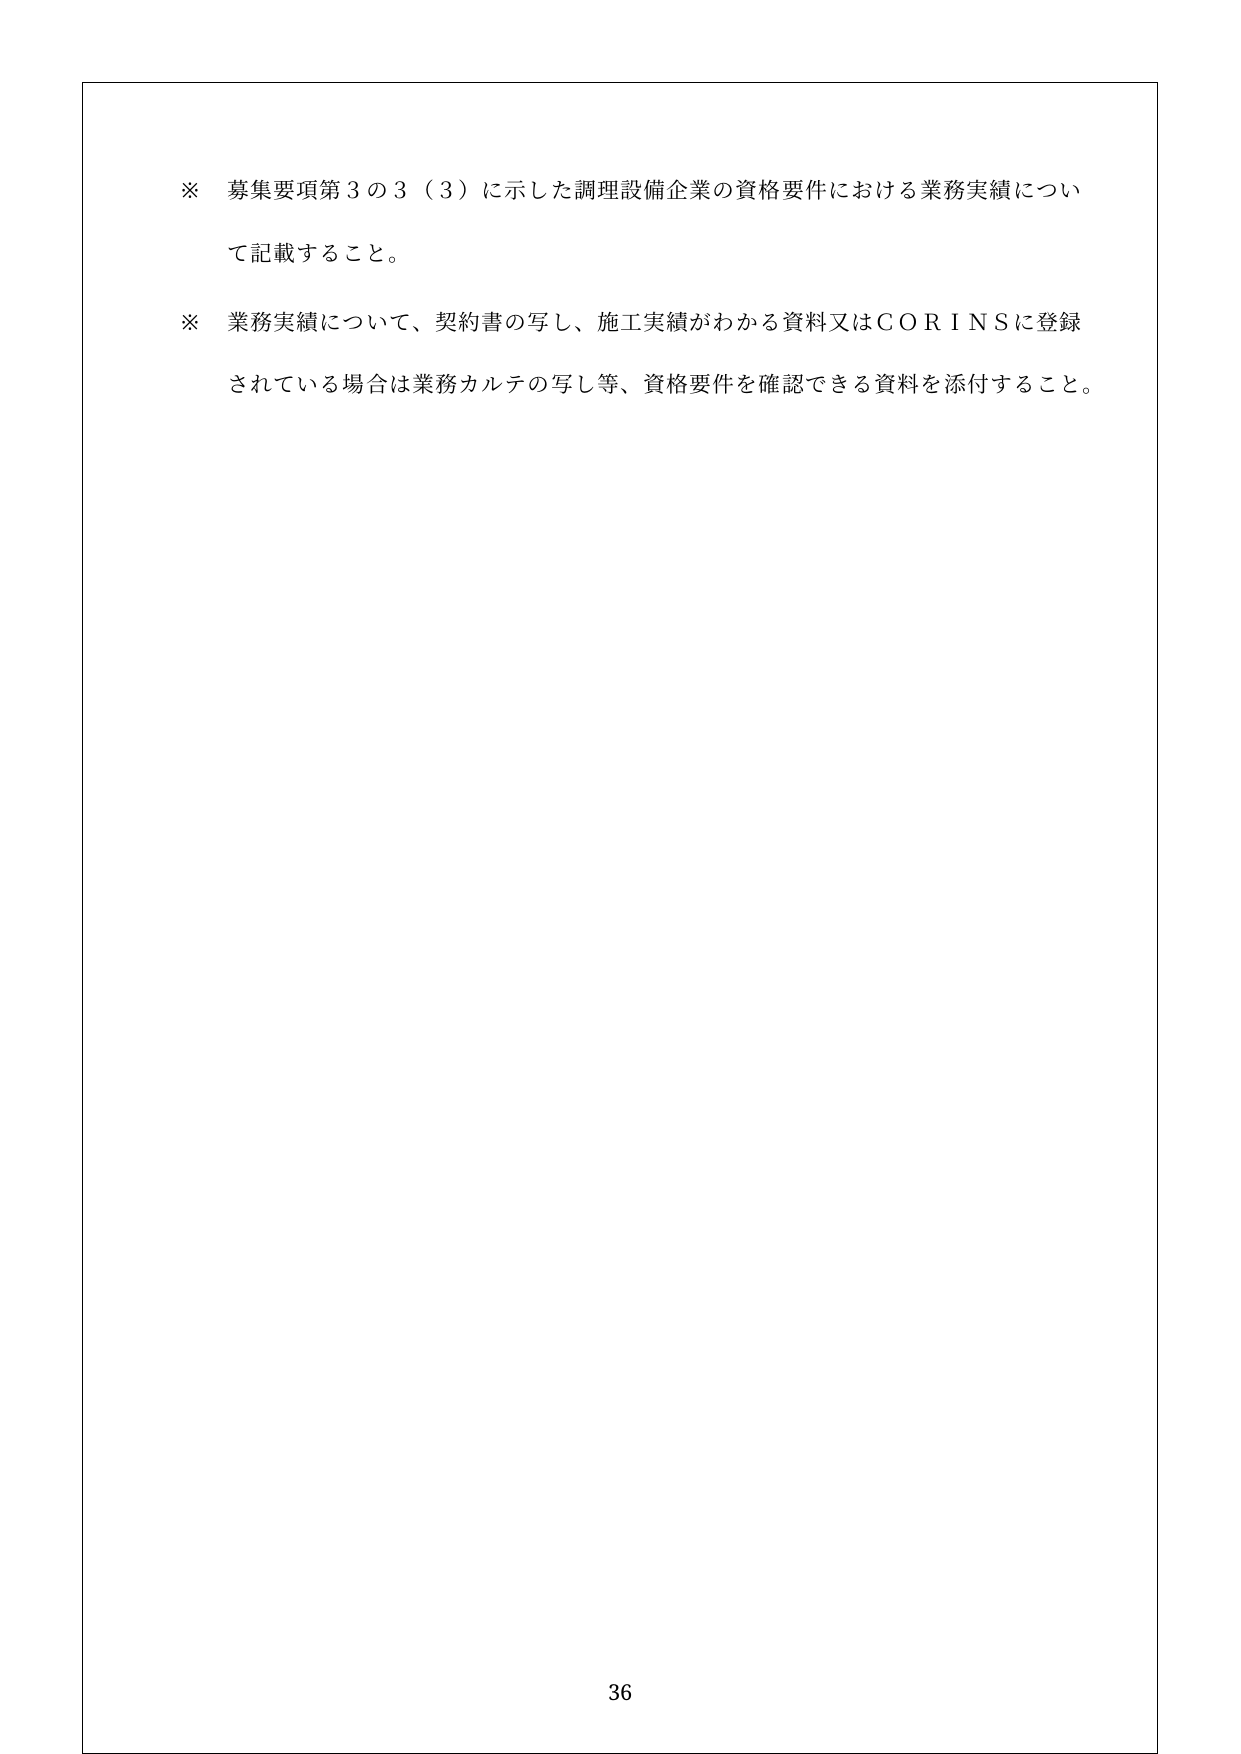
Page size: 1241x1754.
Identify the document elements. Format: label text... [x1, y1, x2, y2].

text ※ 募集要項第３の３（３）に示した調理設備企業の資格要件における業務実績について記載すること。 [178, 158, 1083, 283]
text ※ 業務実績について、契約書の写し、施工実績がわかる資料又はＣＯＲＩＮＳに登録されている場合は業務カルテの写し等、資格要件を確認できる資料を添付すること。 [178, 289, 1083, 414]
